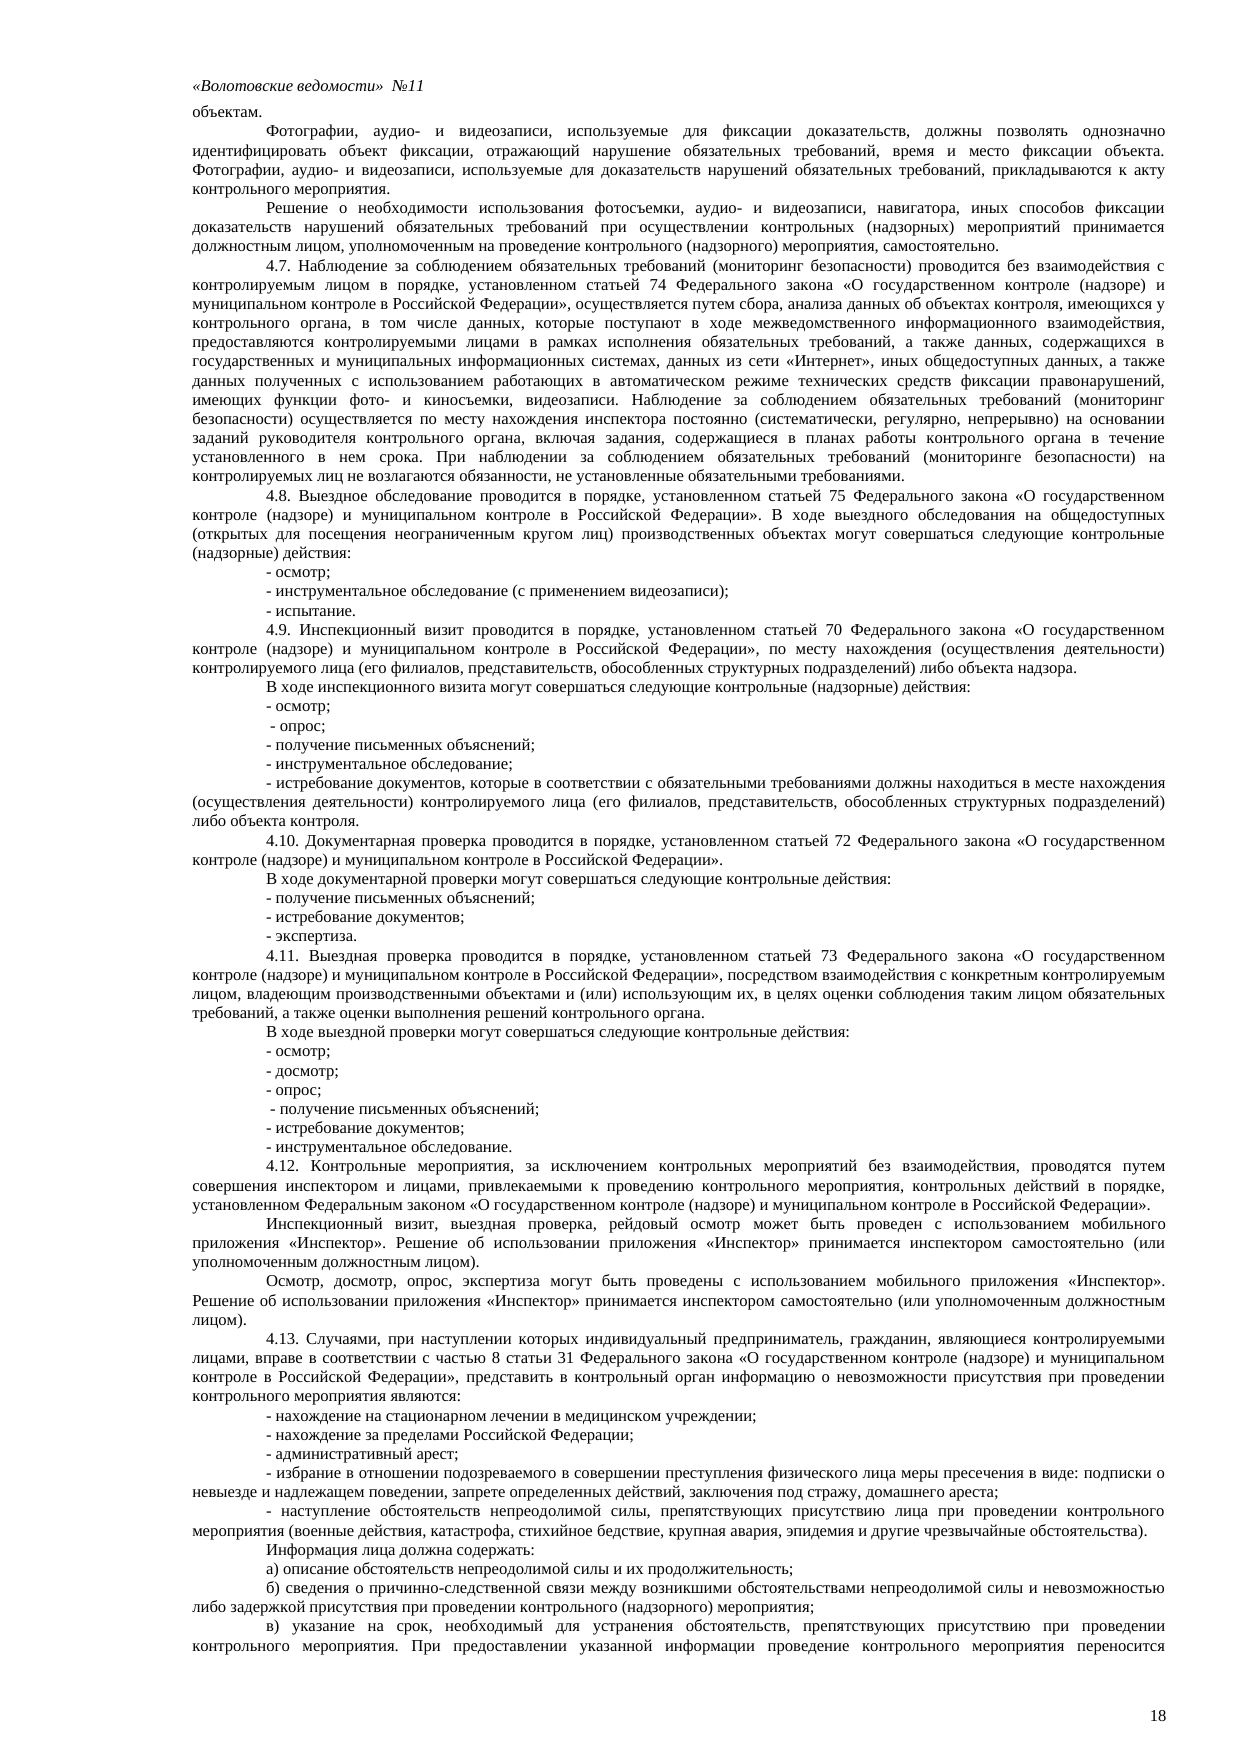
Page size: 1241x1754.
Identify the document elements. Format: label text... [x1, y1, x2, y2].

text 4.13. Случаями, при наступлении которых индивидуальный предприниматель, гражданин, являющиеся контролируемыми лицами, вправе в соответствии с частью 8 статьи 31 Федерального закона «О государственном контроле (надзоре) и муниципальном контроле в Российской Федерации», представить в контрольный орган информацию о невозможности присутствия при проведении контрольного мероприятия являются: [192, 1329, 1166, 1405]
text - испытание. [192, 600, 1166, 619]
text - истребование документов, которые в соответствии с обязательными требованиями должны находиться в месте нахождения (осуществления деятельности) контролируемого лица (его филиалов, представительств, обособленных структурных подразделений) либо объекта контроля. [192, 773, 1166, 830]
text - получение письменных объяснений; [192, 1099, 1166, 1118]
text - получение письменных объяснений; [192, 734, 1166, 754]
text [192, 102, 1166, 121]
text - опрос; [192, 1079, 1166, 1099]
text - получение письменных объяснений; [192, 888, 1166, 907]
text - досмотр; [192, 1060, 1166, 1079]
text - инструментальное обследование; [192, 754, 1166, 773]
text 4.9. Инспекционный визит проводится в порядке, установленном статьей 70 Федерального закона «О государственном контроле (надзоре) и муниципальном контроле в Российской Федерации», по месту нахождения (осуществления деятельности) контролируемого лица (его филиалов, представительств, обособленных структурных подразделений) либо объекта надзора. [192, 619, 1166, 677]
text - избрание в отношении подозреваемого в совершении преступления физического лица меры пресечения в виде: подписки о невыезде и надлежащем поведении, запрете определенных действий, заключения под стражу, домашнего ареста; [192, 1463, 1166, 1501]
text 4.7. Наблюдение за соблюдением обязательных требований (мониторинг безопасности) проводится без взаимодействия с контролируемым лицом в порядке, установленном статьей 74 Федерального закона «О государственном контроле (надзоре) и муниципальном контроле в Российской Федерации», осуществляется путем сбора, анализа данных об объектах контроля, имеющихся у контрольного органа, в том числе данных, которые поступают в ходе межведомственного информационного взаимодействия, предоставляются контролируемыми лицами в рамках исполнения обязательных требований, а также данных, содержащихся в государственных и муниципальных информационных системах, данных из сети «Интернет», иных общедоступных данных, а также данных полученных с использованием работающих в автоматическом режиме технических средств фиксации правонарушений, имеющих функции фото- и киносъемки, видеозаписи. Наблюдение за соблюдением обязательных требований (мониторинг безопасности) осуществляется по месту нахождения инспектора постоянно (систематически, регулярно, непрерывно) на основании заданий руководителя контрольного органа, включая задания, содержащиеся в планах работы контрольного органа в течение установленного в нем срока. При наблюдении за соблюдением обязательных требований (мониторинге безопасности) на контролируемых лиц не возлагаются обязанности, не установленные обязательными требованиями. [192, 255, 1166, 485]
text 4.12. Контрольные мероприятия, за исключением контрольных мероприятий без взаимодействия, проводятся путем совершения инспектором и лицами, привлекаемыми к проведению контрольного мероприятия, контрольных действий в порядке, установленном Федеральным законом «О государственном контроле (надзоре) и муниципальном контроле в Российской Федерации». [192, 1156, 1166, 1214]
text В ходе документарной проверки могут совершаться следующие контрольные действия: [192, 869, 1166, 888]
text - осмотр; [192, 1041, 1166, 1060]
text - нахождение за пределами Российской Федерации; [192, 1424, 1166, 1444]
text Осмотр, досмотр, опрос, экспертиза могут быть проведены с использованием мобильного приложения «Инспектор». Решение об использовании приложения «Инспектор» принимается инспектором самостоятельно (или уполномоченным должностным лицом). [192, 1271, 1166, 1329]
text - нахождение на стационарном лечении в медицинском учреждении; [192, 1405, 1166, 1424]
text - опрос; [192, 715, 1166, 734]
text а) описание обстоятельств непреодолимой силы и их продолжительность; [192, 1559, 1166, 1578]
text Фотографии, аудио- и видеозаписи, используемые для фиксации доказательств, должны позволять однозначно идентифицировать объект фиксации, отражающий нарушение обязательных требований, время и место фиксации объекта. Фотографии, аудио- и видеозаписи, используемые для доказательств нарушений обязательных требований, прикладываются к акту контрольного мероприятия. [192, 121, 1166, 198]
text 4.8. Выездное обследование проводится в порядке, установленном статьей 75 Федерального закона «О государственном контроле (надзоре) и муниципальном контроле в Российской Федерации». В ходе выездного обследования на общедоступных (открытых для посещения неограниченным кругом лиц) производственных объектах могут совершаться следующие контрольные (надзорные) действия: [192, 485, 1166, 562]
text - истребование документов; [192, 907, 1166, 926]
text - инструментальное обследование. [192, 1137, 1166, 1156]
text - административный арест; [192, 1444, 1166, 1463]
text - экспертиза. [192, 926, 1166, 945]
text Информация лица должна содержать: [192, 1539, 1166, 1559]
text 4.10. Документарная проверка проводится в порядке, установленном статьей 72 Федерального закона «О государственном контроле (надзоре) и муниципальном контроле в Российской Федерации». [192, 830, 1166, 869]
text - осмотр; [192, 562, 1166, 581]
text 4.11. Выездная проверка проводится в порядке, установленном статьей 73 Федерального закона «О государственном контроле (надзоре) и муниципальном контроле в Российской Федерации», посредством взаимодействия с конкретным контролируемым лицом, владеющим производственными объектами и (или) использующим их, в целях оценки соблюдения таким лицом обязательных требований, а также оценки выполнения решений контрольного органа. [192, 945, 1166, 1022]
text Решение о необходимости использования фотосъемки, аудио- и видеозаписи, навигатора, иных способов фиксации доказательств нарушений обязательных требований при осуществлении контрольных (надзорных) мероприятий принимается должностным лицом, уполномоченным на проведение контрольного (надзорного) мероприятия, самостоятельно. [192, 198, 1166, 255]
text В ходе выездной проверки могут совершаться следующие контрольные действия: [192, 1022, 1166, 1041]
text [192, 1616, 1166, 1654]
text - инструментальное обследование (с применением видеозаписи); [192, 581, 1166, 600]
text Инспекционный визит, выездная проверка, рейдовый осмотр может быть проведен с использованием мобильного приложения «Инспектор». Решение об использовании приложения «Инспектор» принимается инспектором самостоятельно (или уполномоченным должностным лицом). [192, 1214, 1166, 1271]
text В ходе инспекционного визита могут совершаться следующие контрольные (надзорные) действия: [192, 677, 1166, 696]
text - осмотр; [192, 696, 1166, 715]
text - наступление обстоятельств непреодолимой силы, препятствующих присутствию лица при проведении контрольного мероприятия (военные действия, катастрофа, стихийное бедствие, крупная авария, эпидемия и другие чрезвычайные обстоятельства). [192, 1501, 1166, 1539]
text - истребование документов; [192, 1118, 1166, 1137]
text б) сведения о причинно-следственной связи между возникшими обстоятельствами непреодолимой силы и невозможностью либо задержкой присутствия при проведении контрольного (надзорного) мероприятия; [192, 1578, 1166, 1616]
